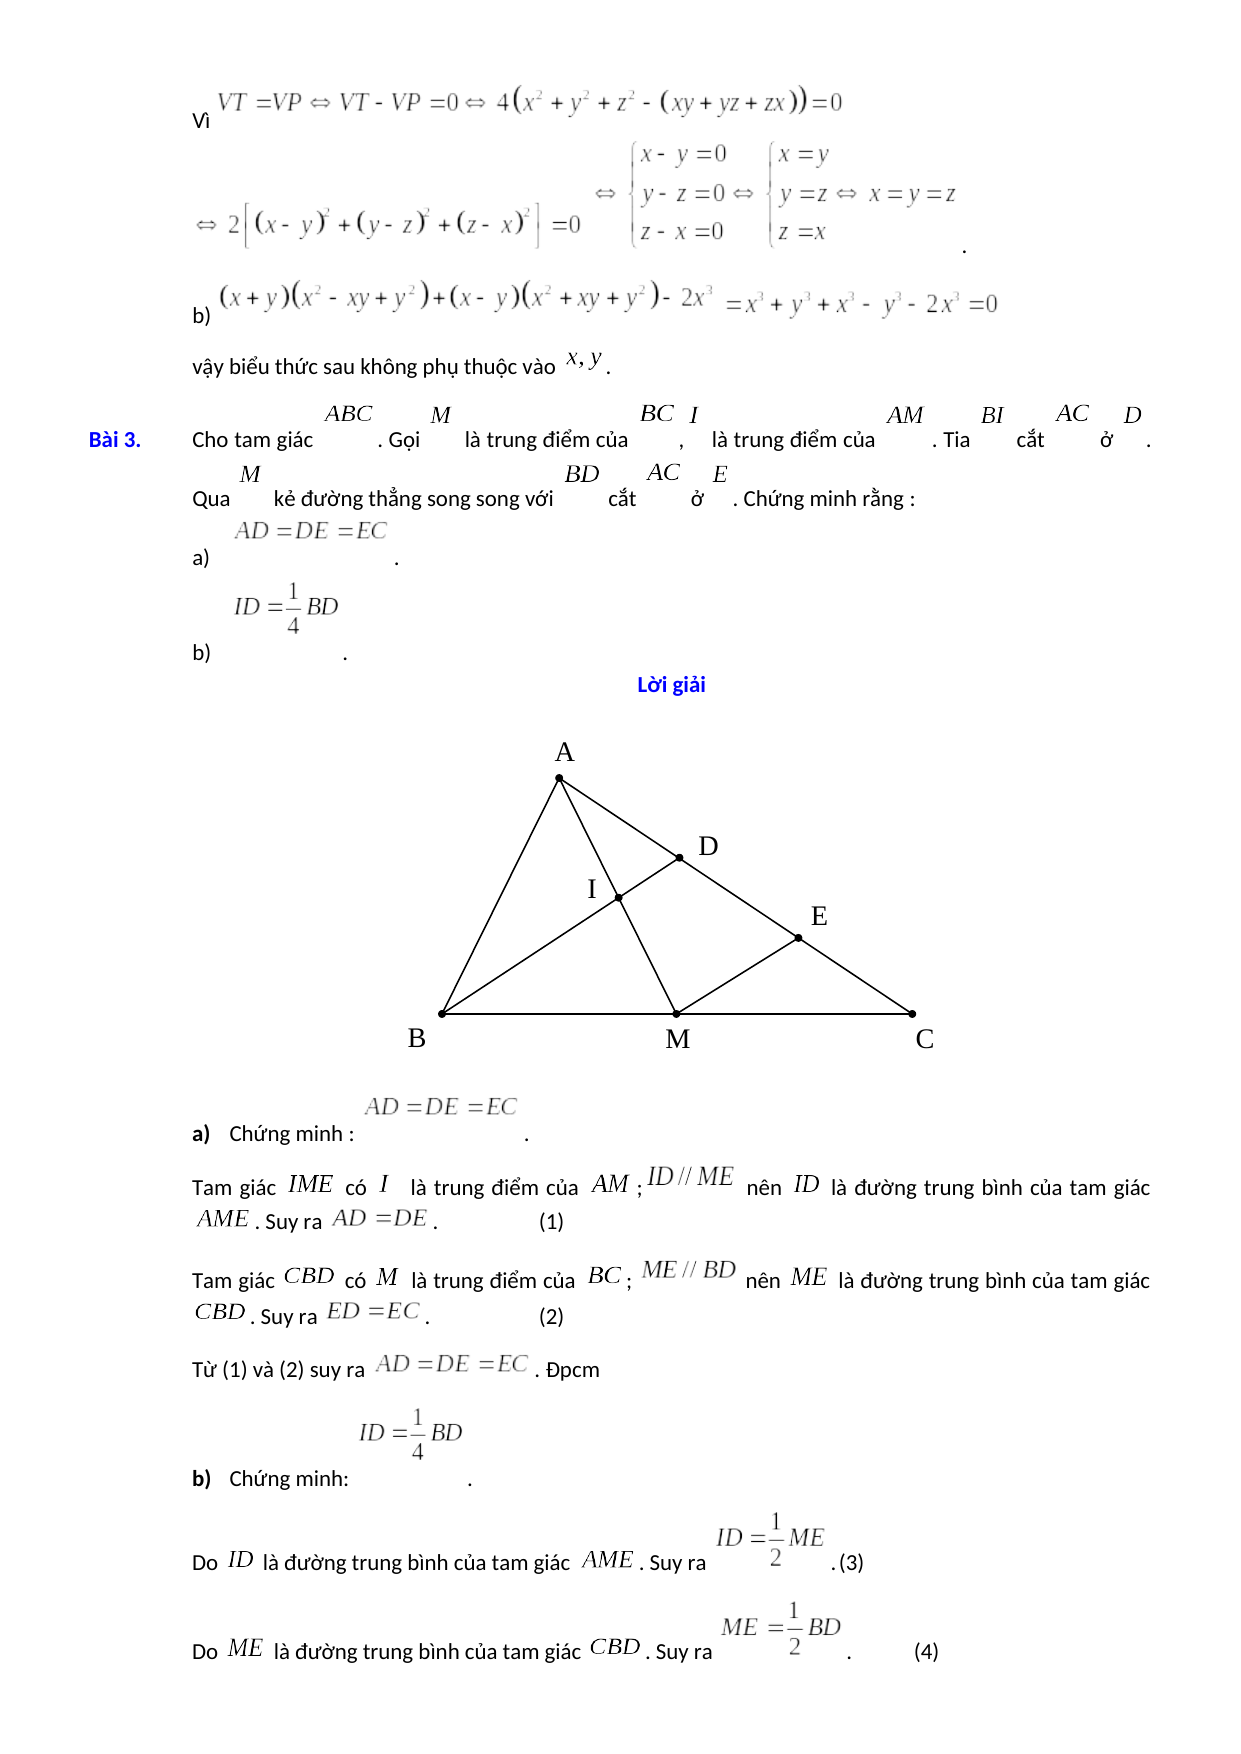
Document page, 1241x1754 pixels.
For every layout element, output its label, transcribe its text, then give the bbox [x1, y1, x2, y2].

text Do là đường trung bình của tam giác . Suy ra . (4) [192, 1595, 1152, 1665]
text a) . [192, 517, 1152, 571]
text a) Chứng minh : . [192, 1092, 1152, 1147]
text Bài 3. Cho tam giác . Gọi là trung điểm của , là trung điểm của . Tia cắt ở . Qua kẻ đường thẳng song song với cắt ở . Chứng minh rằng : [89, 399, 1152, 512]
text vậy biểu thức sau không phụ thuộc vào . [192, 348, 1152, 380]
text b) Chứng minh: . [192, 1402, 1152, 1493]
text Lời giải [192, 670, 1152, 698]
text Tam giác có là trung điểm của ; nên là đường trung bình của tam giác . Suy ra . (1) [192, 1161, 1152, 1235]
text Do là đường trung bình của tam giác . Suy ra . (3) [192, 1507, 1152, 1576]
text b) [192, 278, 1152, 329]
text Tam giác có là trung điểm của ; nên là đường trung bình của tam giác . Suy ra . (2) [192, 1254, 1152, 1330]
text b) . [192, 575, 1152, 666]
text Từ (1) và (2) suy ra . Đpcm [192, 1349, 1152, 1383]
text Vì . [192, 83, 1152, 259]
